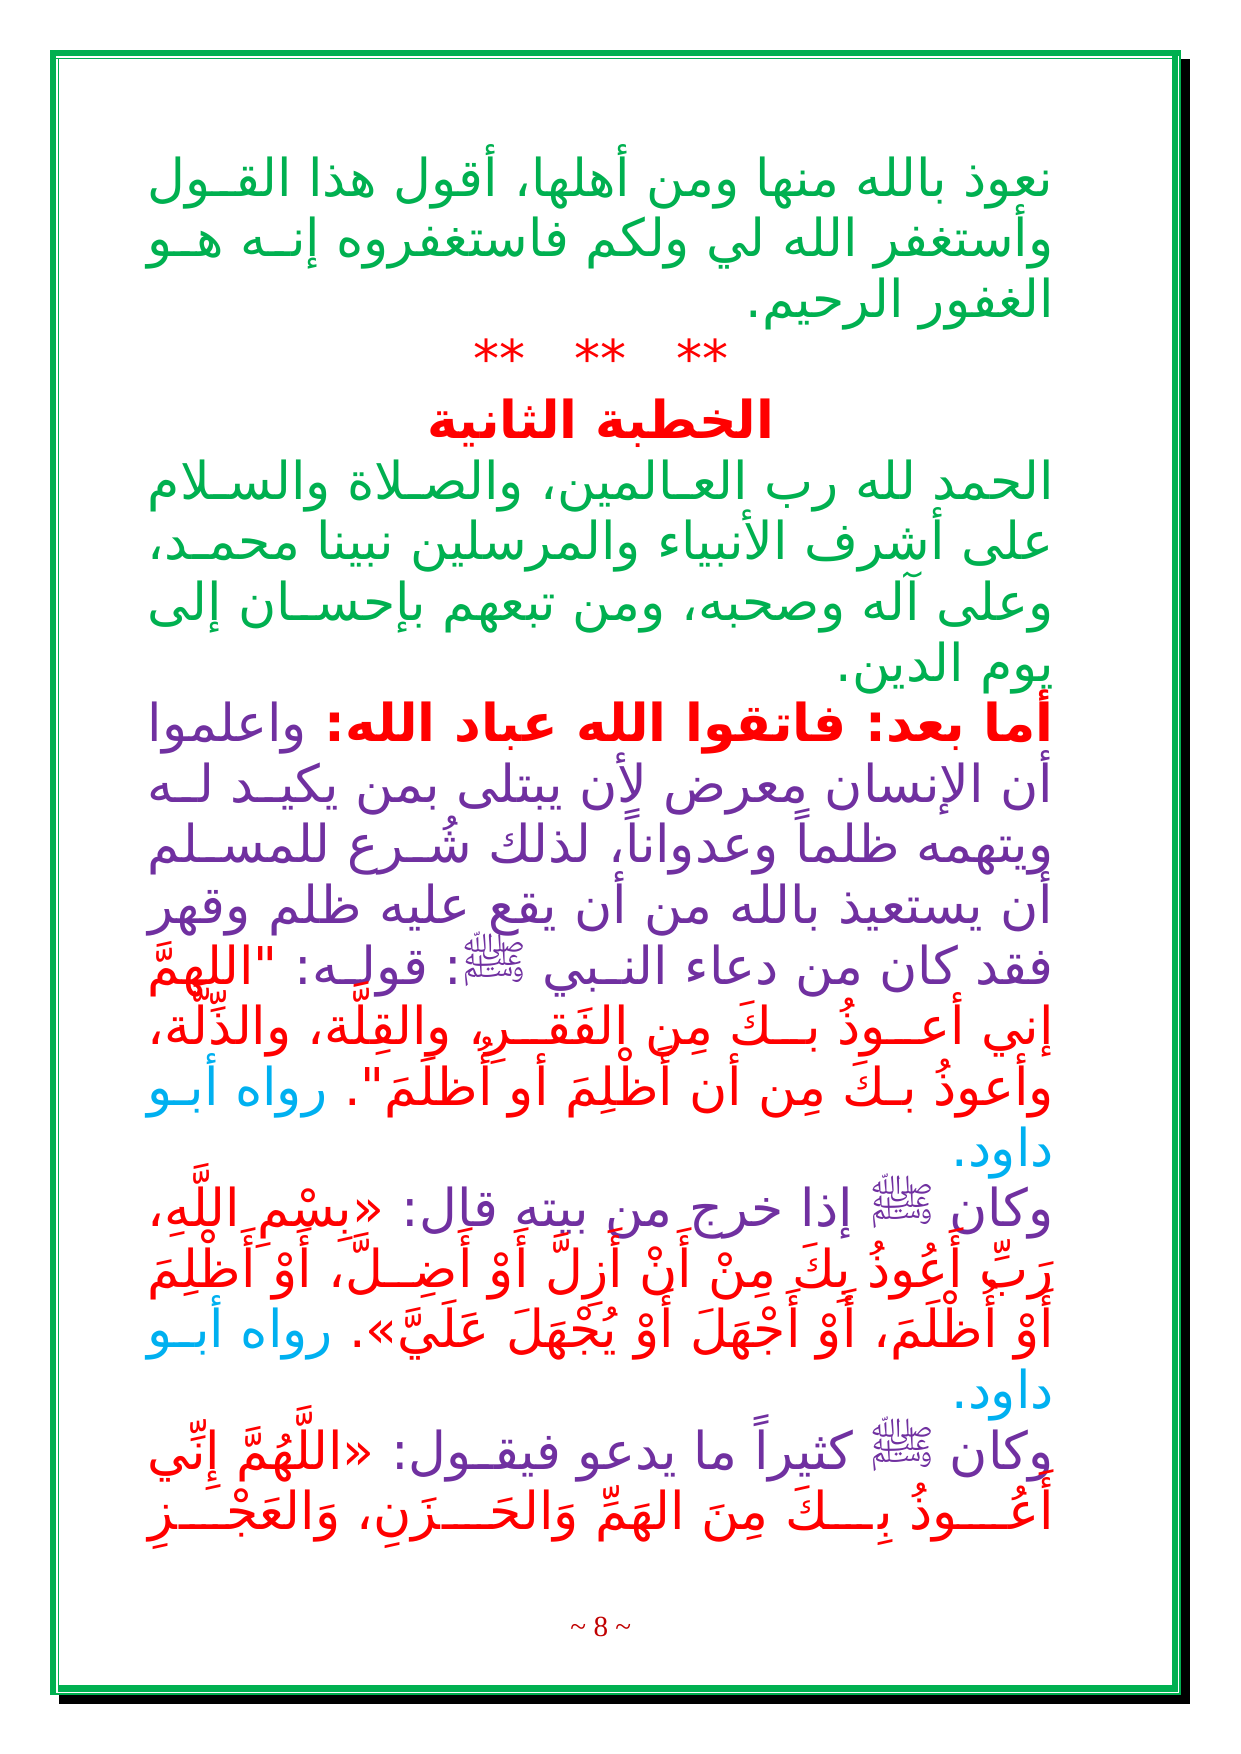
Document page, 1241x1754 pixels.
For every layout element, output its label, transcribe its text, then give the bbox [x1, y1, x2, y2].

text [148, 1421, 1054, 1542]
text ** ** ** [148, 329, 1054, 390]
text نعوذ بالله منها ومن أهلها، أقول هذا القول وأستغفر الله لي ولكم فاستغفروه إنه هو الغفور الرحيم. [148, 148, 1054, 329]
text الخطبة الثانية [148, 390, 1054, 451]
text الحمد لله رب العالمين، والصلاة والسلام على أشرف الأنبياء والمرسلين نبينا محمد، وعلى آله وصحبه، ومن تبعهم بإحسان إلى يوم الدين. [148, 451, 1054, 693]
text وكان ﷺ إذا خرج من بيته قال: «بِسْمِ اللَّهِ، رَبِّ أَعُوذُ بِكَ مِنْ أَنْ أَزِلَّ أَوْ أَضِلَّ، أَوْ أَظْلِمَ أَوْ أُظْلَمَ، أَوْ أَجْهَلَ أَوْ يُجْهَلَ عَلَيَّ». رواه أبو داود. [148, 1178, 1054, 1421]
text أما بعد: فاتقوا الله عباد الله: واعلموا أن الإنسان معرض لأن يبتلى بمن يكيد له ويتهمه ظلماً وعدواناً، لذلك شُرع للمسلم أن يستعيذ بالله من أن يقع عليه ظلم وقهر فقد كان من دعاء النبي ﷺ: قوله: "اللهمَّ إني أعوذُ بكَ مِن الفَقرِ، والقِلَّة، والذِّلَّة، وأعوذُ بكَ مِن أن أَظْلِمَ أو أُظلَمَ". رواه أبو داود. [148, 693, 1054, 1178]
